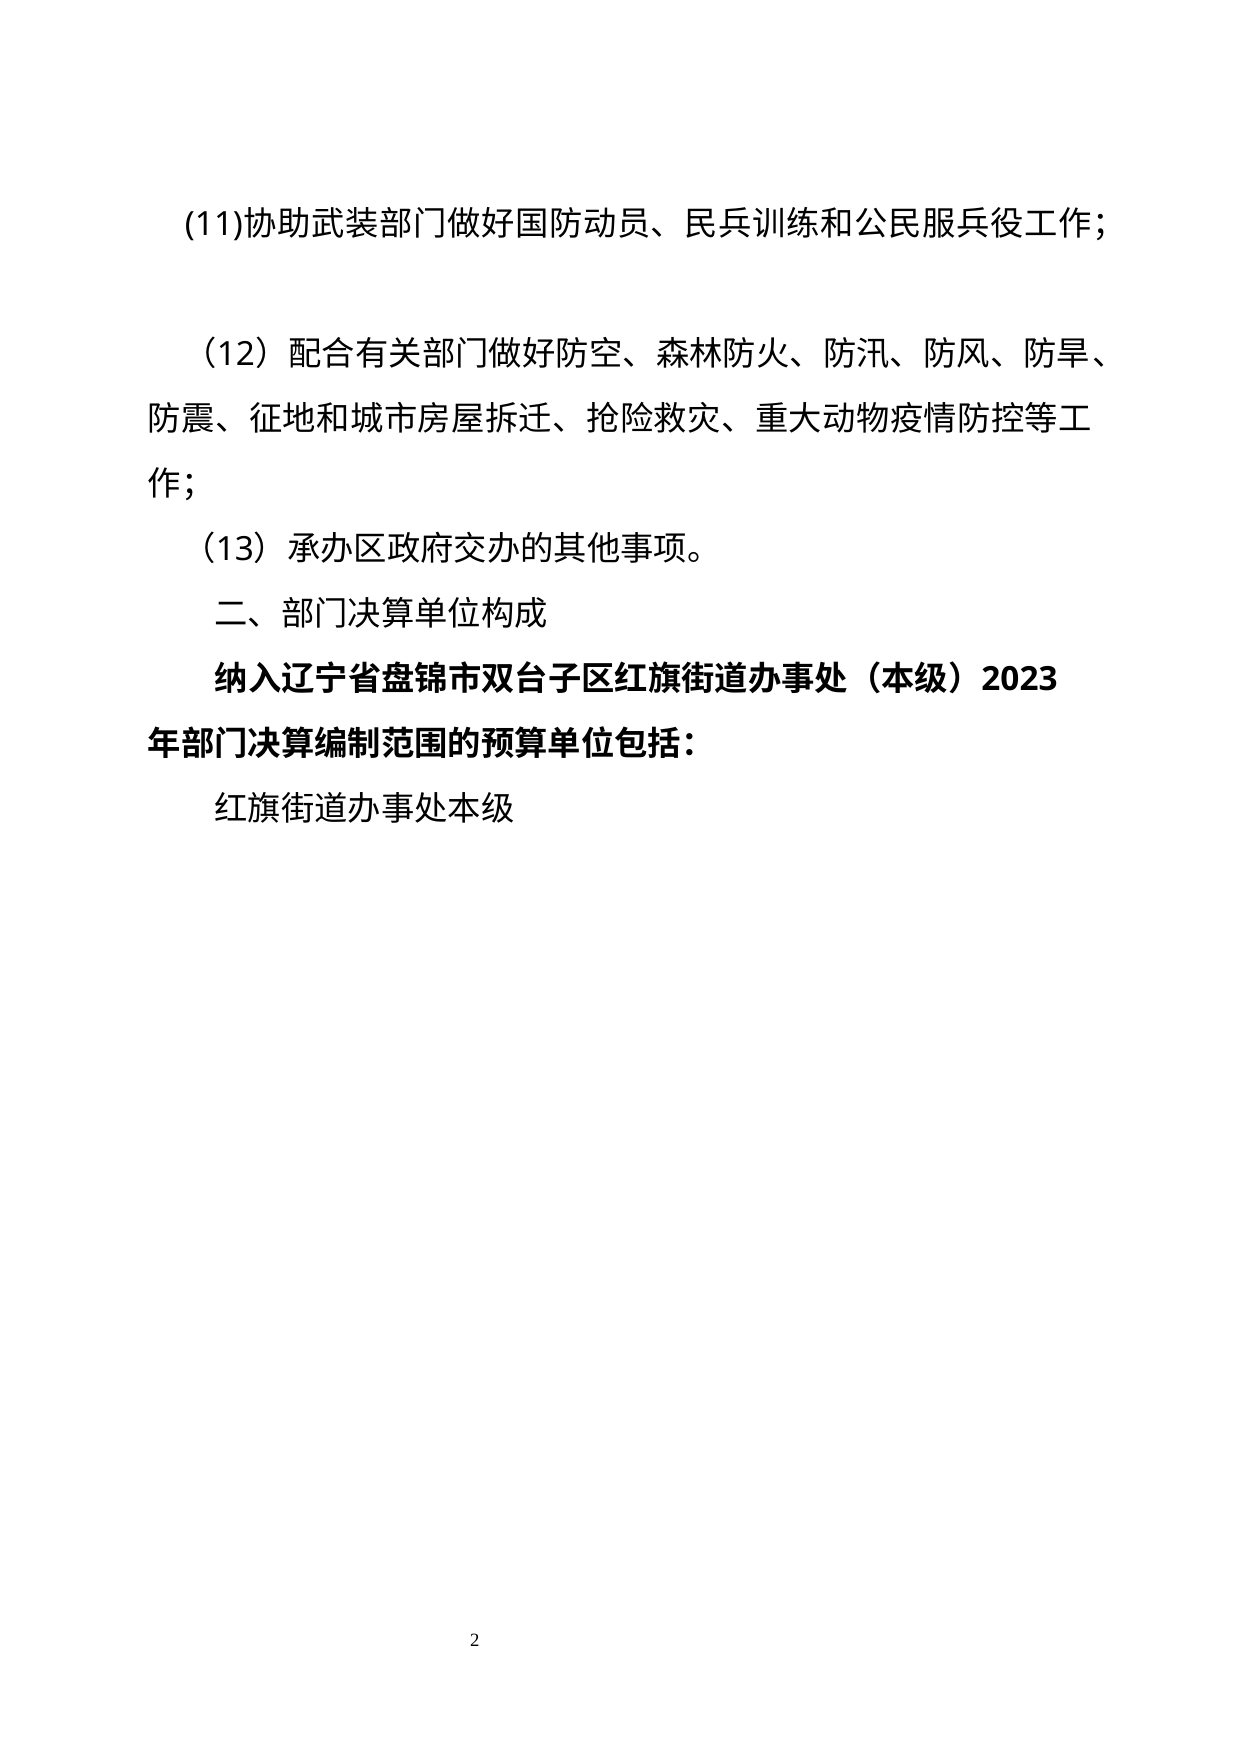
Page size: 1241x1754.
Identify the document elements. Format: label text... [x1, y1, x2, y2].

text 纳入辽宁省盘锦市双台子区红旗街道办事处（本级）2023年部门决算编制范围的预算单位包括： [148, 643, 1093, 773]
text 二、部门决算单位构成 [148, 578, 1093, 643]
text 红旗街道办事处本级 [148, 773, 1093, 838]
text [148, 188, 1093, 578]
